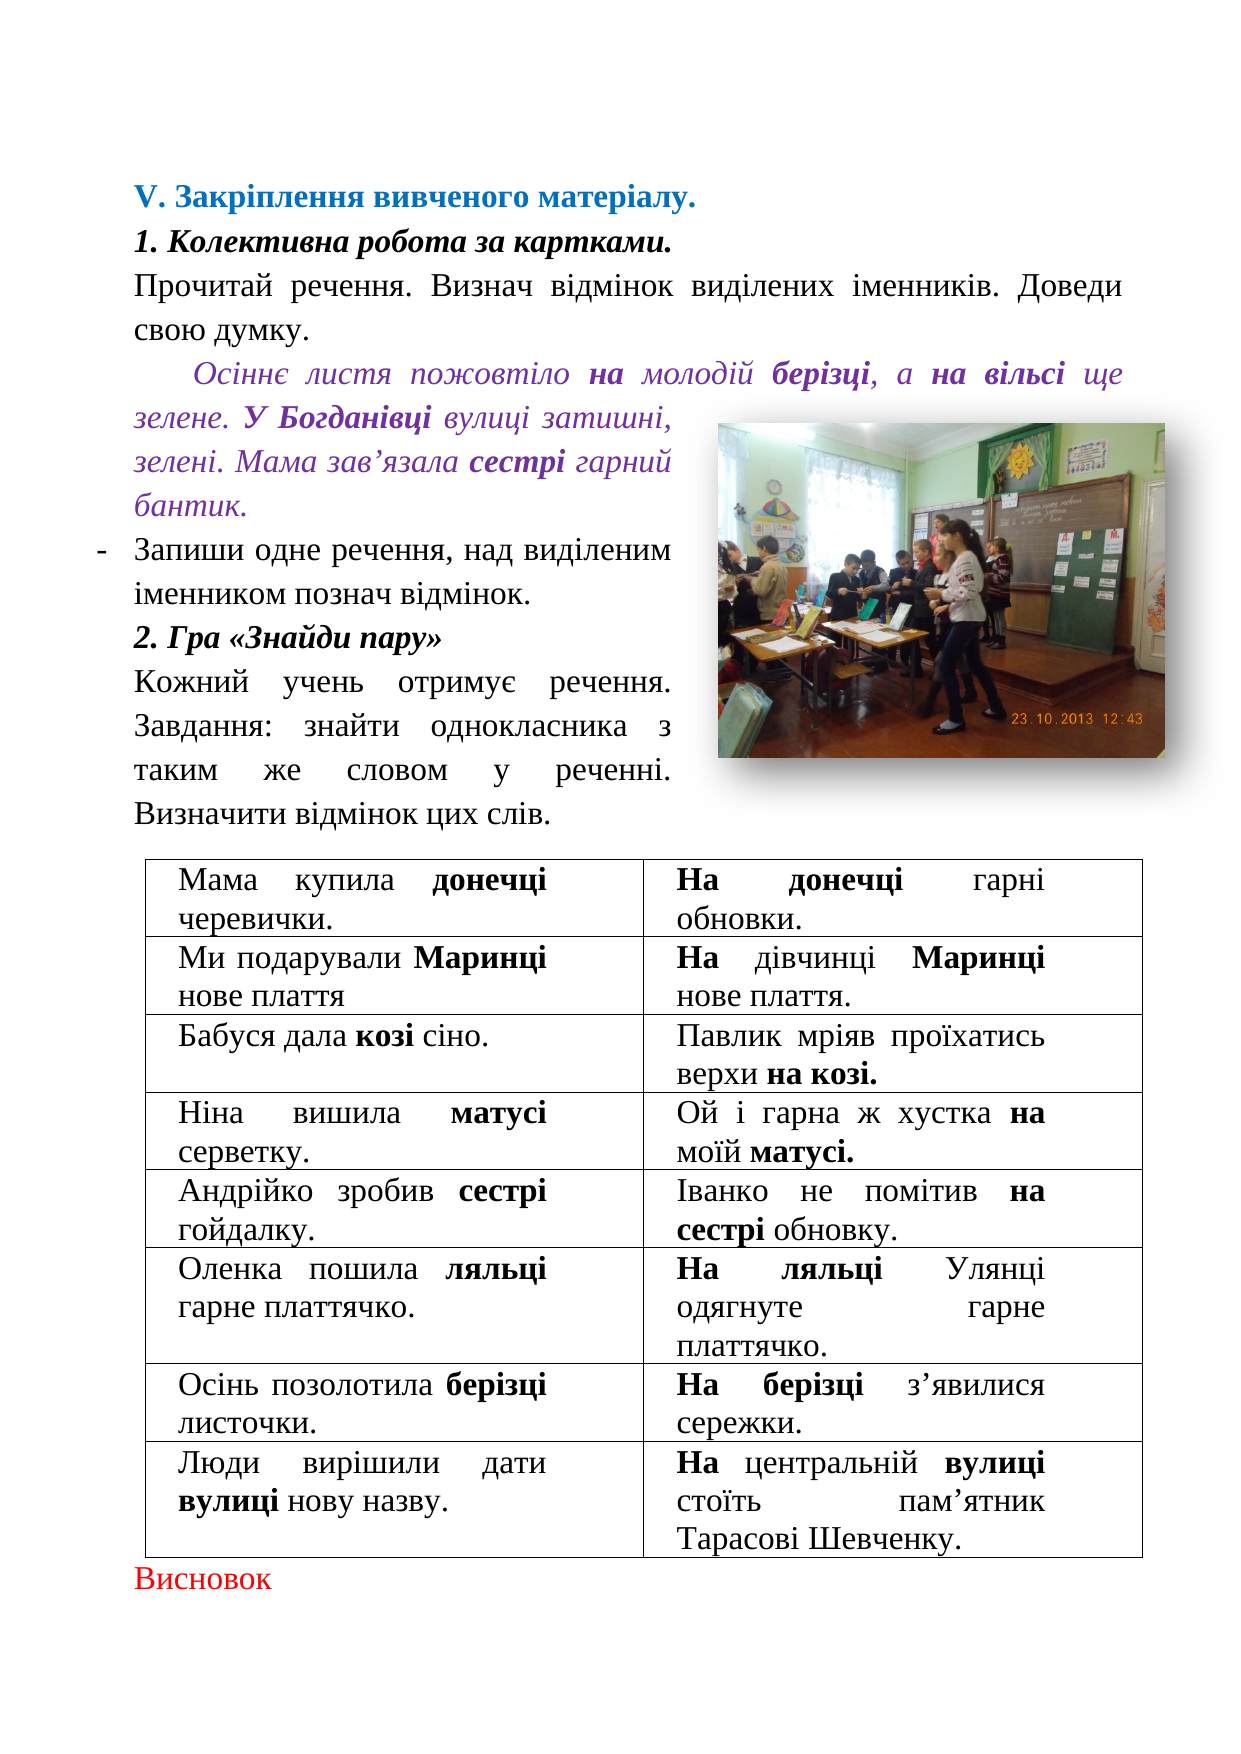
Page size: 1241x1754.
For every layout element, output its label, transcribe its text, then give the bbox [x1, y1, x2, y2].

table_cell Іванко не помітив на сестрі обновку. [644, 1170, 1142, 1247]
table_cell Осінь позолотила берізці листочки. [146, 1364, 643, 1441]
table_cell Ми подарували Маринці нове плаття [146, 937, 643, 1014]
list Висновок [134, 1558, 1123, 1596]
table_cell На берізці з’явилися сережки. [644, 1364, 1142, 1441]
table_cell Люди вирішили дати вулиці нову назву. [146, 1442, 643, 1557]
table_cell На дівчинці Маринці нове плаття. [644, 937, 1142, 1014]
table_cell Бабуся дала козі сіно. [146, 1015, 643, 1092]
picture [718, 423, 1165, 758]
table_cell Оленка пошила ляльці гарне платтячко. [146, 1248, 643, 1363]
list Кожний учень отримує речення. Завдання: знайти однокласника з таким же словом у реченні. Визначити відмінок цих слів. [134, 661, 1123, 832]
list Запиши одне речення, над виділеним іменником познач відмінок. [96, 529, 700, 612]
table_header На донечці гарні обновки. [644, 860, 1142, 936]
table_header Мама купила донечці черевички. [146, 860, 643, 936]
list Осіннє листя пожовтіло на молодій берізці, а на вільсі ще зелене. У Богданівці вулиці затишні, зелені. Мама зав’язала сестрі гарний бантик. [134, 353, 1123, 523]
table_cell Павлик мріяв проїхатись верхи на козі. [644, 1015, 1142, 1092]
table_cell Ой і гарна ж хустка на моїй матусі. [644, 1093, 1142, 1169]
table_cell На центральній вулиці стоїть пам’ятник Тарасові Шевченку. [644, 1442, 1142, 1557]
list 1. Колективна робота за картками. [134, 221, 1123, 259]
list V. Закріплення вивченого матеріалу. [134, 177, 1123, 215]
table_cell Андрійко зробив сестрі гойдалку. [146, 1170, 643, 1247]
table_cell Ніна вишила матусі серветку. [146, 1093, 643, 1169]
table_cell На ляльці Улянці одягнуте гарне платтячко. [644, 1248, 1142, 1363]
list Прочитай речення. Визнач відмінок виділених іменників. Доведи свою думку. [134, 265, 1123, 347]
list 2. Гра «Знайди пару» [134, 617, 700, 656]
